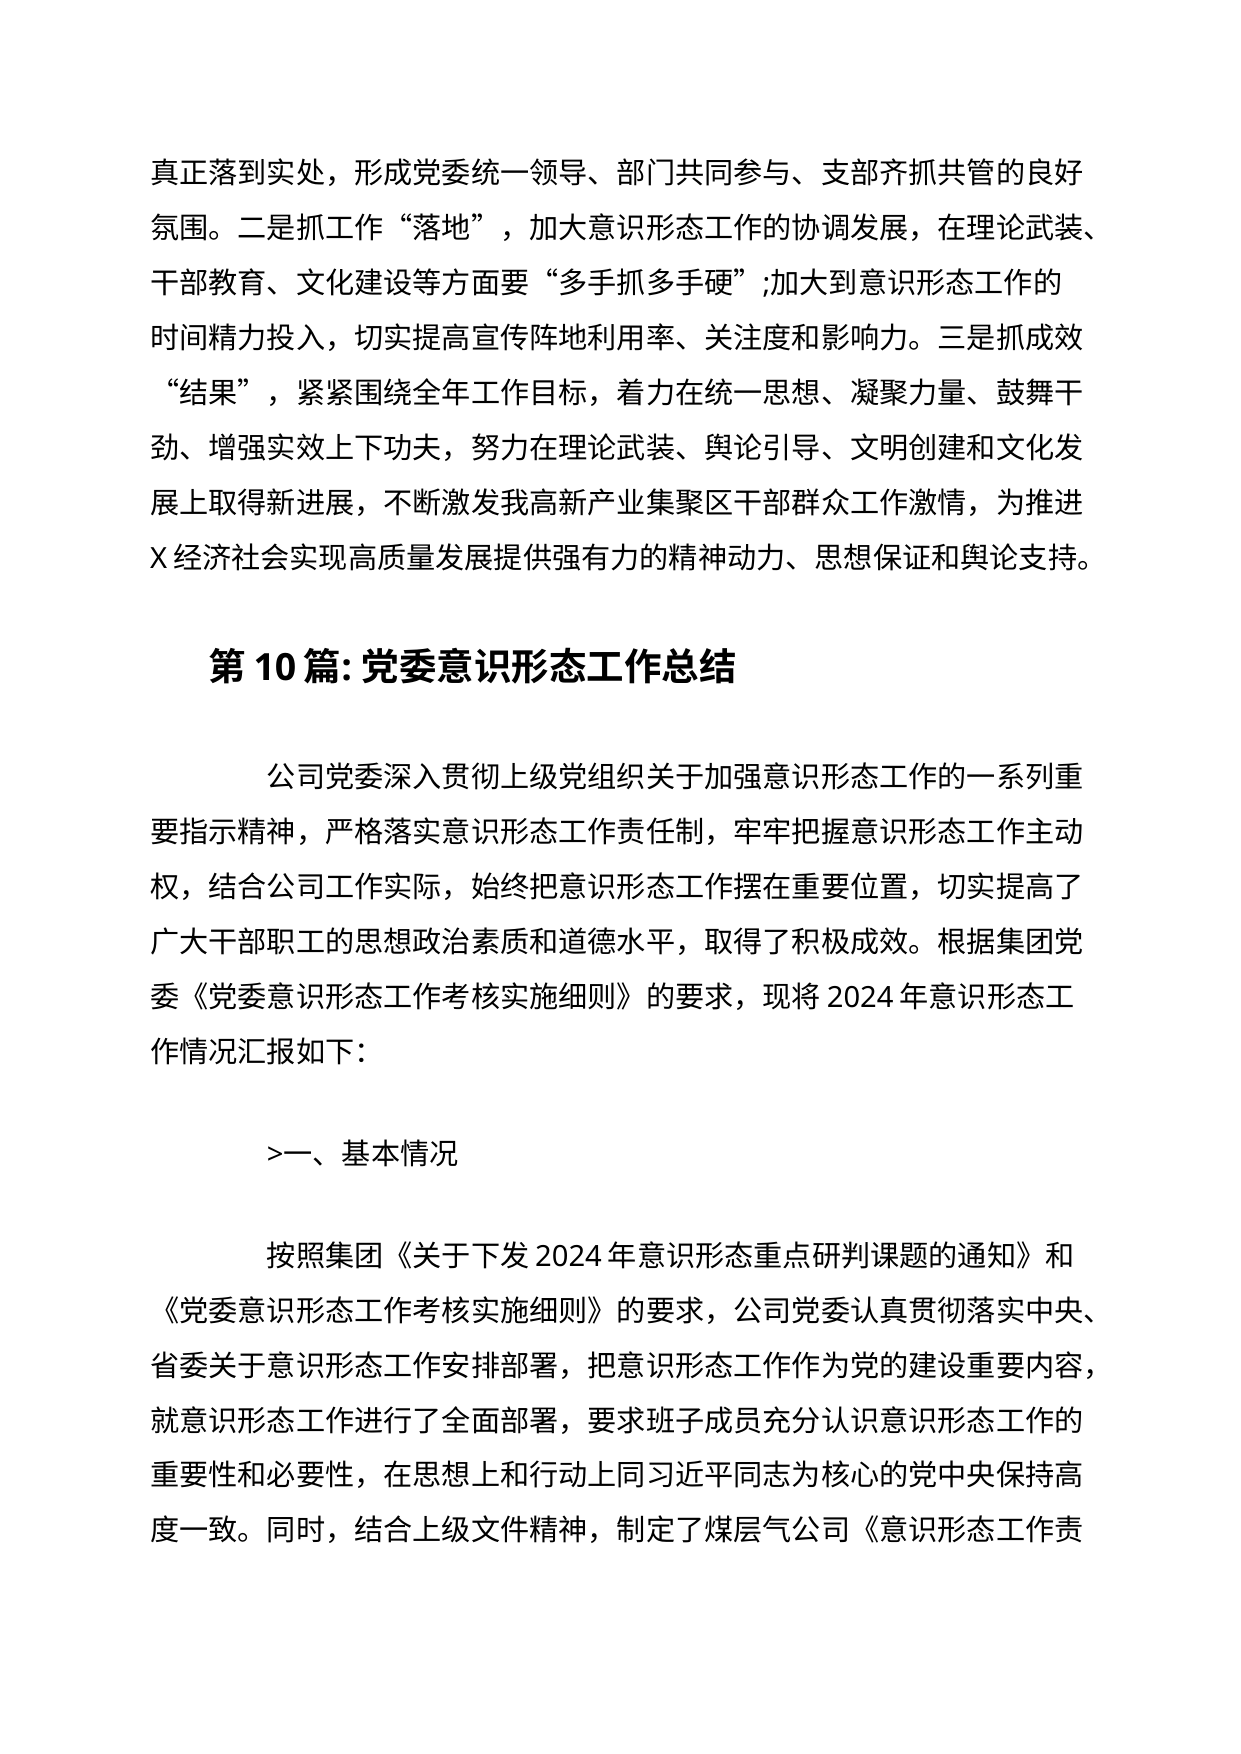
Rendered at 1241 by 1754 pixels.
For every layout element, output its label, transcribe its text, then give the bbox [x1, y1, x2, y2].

text >一、基本情况 [150, 1130, 1090, 1173]
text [150, 150, 1090, 577]
text 公司党委深入贯彻上级党组织关于加强意识形态工作的一系列重要指示精神，严格落实意识形态工作责任制，牢牢把握意识形态工作主动权，结合公司工作实际，始终把意识形态工作摆在重要位置，切实提高了广大干部职工的思想政治素质和道德水平，取得了积极成效。根据集团党委《党委意识形态工作考核实施细则》的要求，现将2024年意识形态工作情况汇报如下： [150, 754, 1090, 1071]
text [150, 1232, 1090, 1549]
text 第10篇: 党委意识形态工作总结 [150, 636, 1090, 691]
